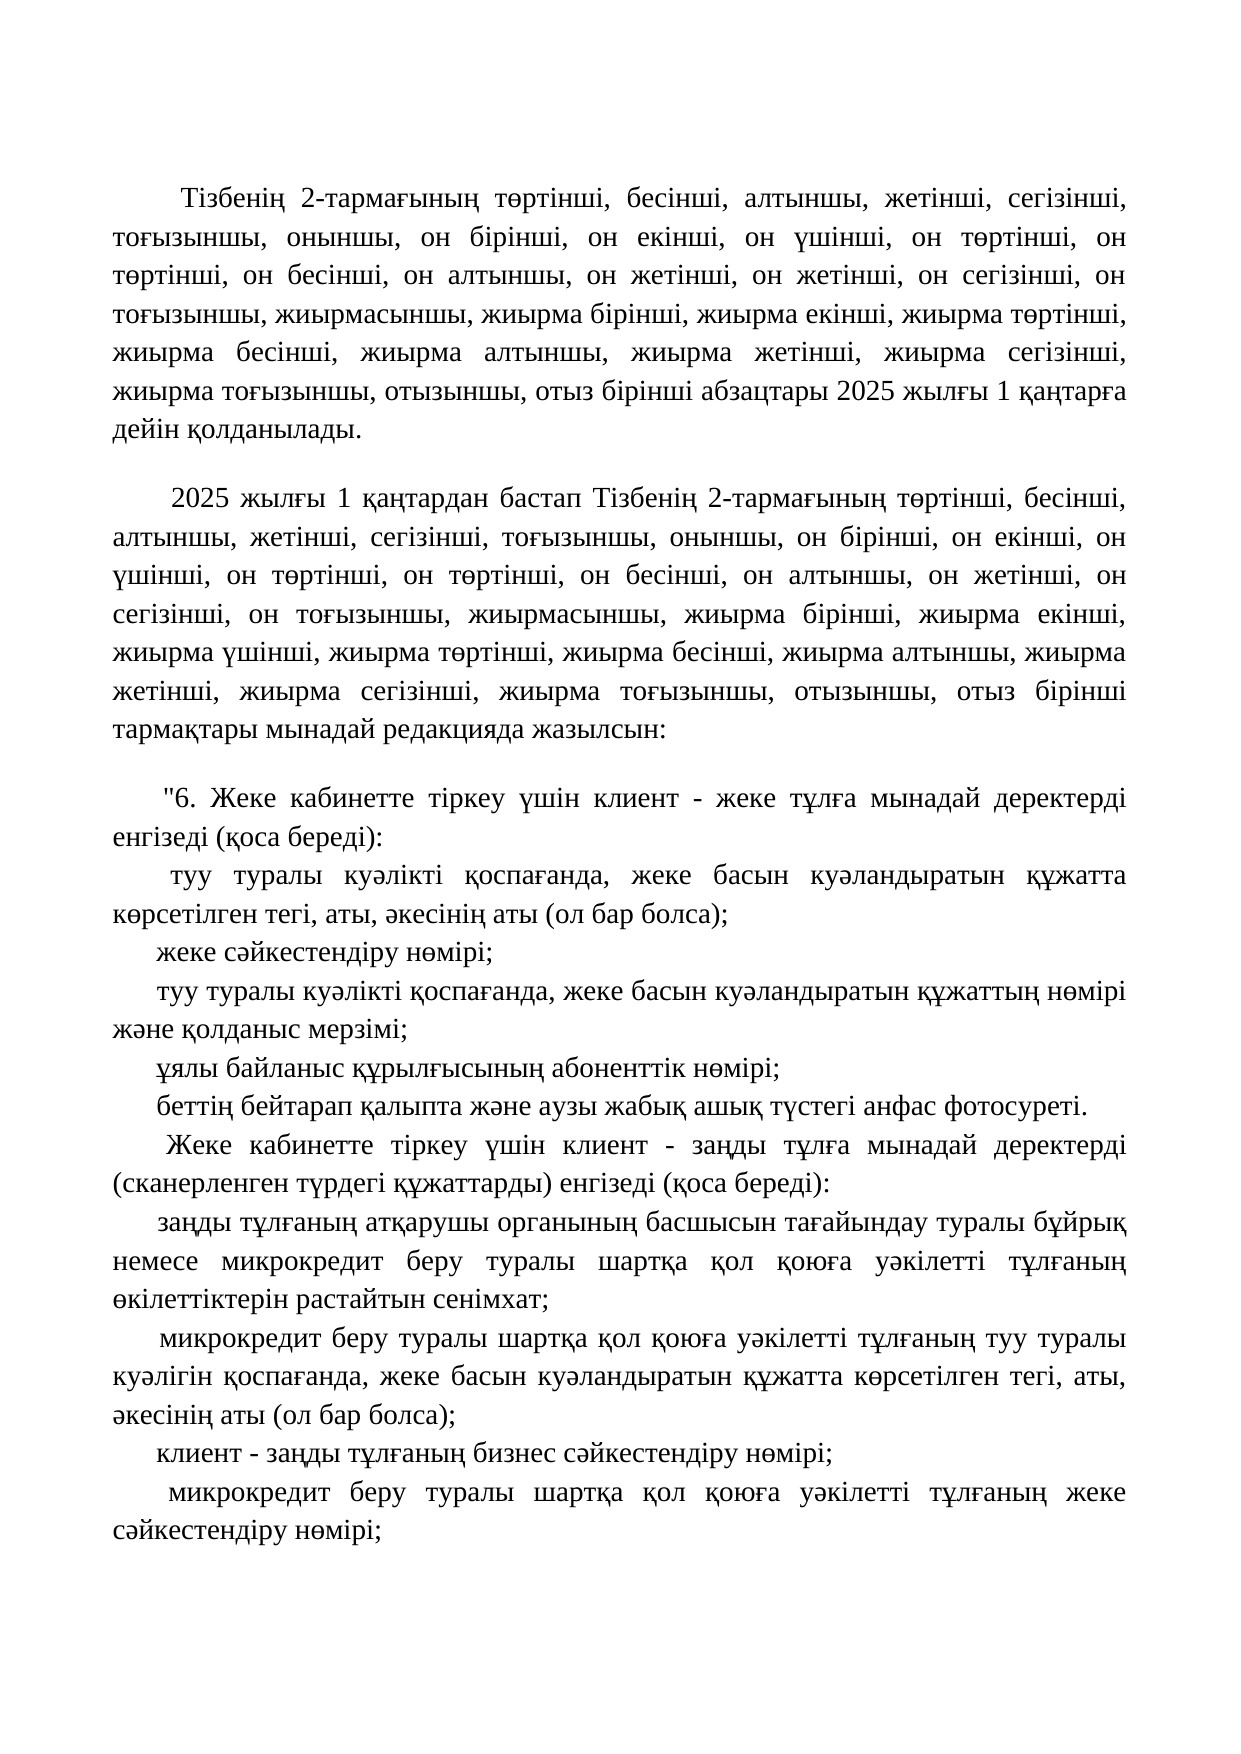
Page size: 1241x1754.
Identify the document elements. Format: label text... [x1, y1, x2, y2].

text беттің бейтарап қалыпта және аузы жабық ашық түстегі анфас фотосуреті. [112, 1088, 1128, 1122]
text 2025 жылғы 1 қаңтардан бастап Тізбенің 2-тармағының төртінші, бесінші, алтыншы, жетінші, сегізінші, тоғызыншы, оныншы, он бірінші, он екінші, он үшінші, он төртінші, он төртінші, он бесінші, он алтыншы, он жетінші, он сегізінші, он тоғызыншы, жиырмасыншы, жиырма бірінші, жиырма екінші, жиырма үшінші, жиырма төртінші, жиырма бесінші, жиырма алтыншы, жиырма жетінші, жиырма сегізінші, жиырма тоғызыншы, отызыншы, отыз бірінші тармақтары мынадай редакцияда жазылсын: [112, 480, 1128, 745]
text жеке сәйкестендіру нөмірі; [112, 934, 1128, 968]
text Тізбенің 2-тармағының төртінші, бесінші, алтыншы, жетінші, сегізінші, тоғызыншы, оныншы, он бірінші, он екінші, он үшінші, он төртінші, он төртінші, он бесінші, он алтыншы, он жетінші, он жетінші, он сегізінші, он тоғызыншы, жиырмасыншы, жиырма бірінші, жиырма екінші, жиырма төртінші, жиырма бесінші, жиырма алтыншы, жиырма жетінші, жиырма сегізінші, жиырма тоғызыншы, отызыншы, отыз бірінші абзацтары 2025 жылғы 1 қаңтарға дейін қолданылады. [112, 180, 1128, 445]
text ұялы байланыс құрылғысының абоненттік нөмірі; [112, 1050, 1128, 1083]
text Жеке кабинетте тіркеу үшін клиент - заңды тұлға мынадай деректерді (сканерленген түрдегі құжаттарды) енгізеді (қоса береді): [112, 1127, 1128, 1199]
text микрокредит беру туралы шартқа қол қоюға уәкілетті тұлғаның жеке сәйкестендіру нөмірі; [112, 1474, 1128, 1546]
text туу туралы куәлікті қоспағанда, жеке басын куәландыратын құжаттың нөмірі және қолданыс мерзімі; [112, 973, 1128, 1045]
text клиент - заңды тұлғаның бизнес сәйкестендіру нөмірі; [112, 1435, 1128, 1469]
text заңды тұлғаның атқарушы органының басшысын тағайындау туралы бұйрық немесе микрокредит беру туралы шартқа қол қоюға уәкілетті тұлғаның өкілеттіктерін растайтын сенімхат; [112, 1204, 1128, 1315]
text туу туралы куәлікті қоспағанда, жеке басын куәландыратын құжатта көрсетілген тегі, аты, әкесінің аты (ол бар болса); [112, 857, 1128, 929]
text микрокредит беру туралы шартқа қол қоюға уәкілетті тұлғаның туу туралы куәлігін қоспағанда, жеке басын куәландыратын құжатта көрсетілген тегі, аты, әкесінің аты (ол бар болса); [112, 1320, 1128, 1430]
text "6. Жеке кабинетте тіркеу үшін клиент - жеке тұлға мынадай деректерді енгізеді (қоса береді): [112, 780, 1128, 852]
